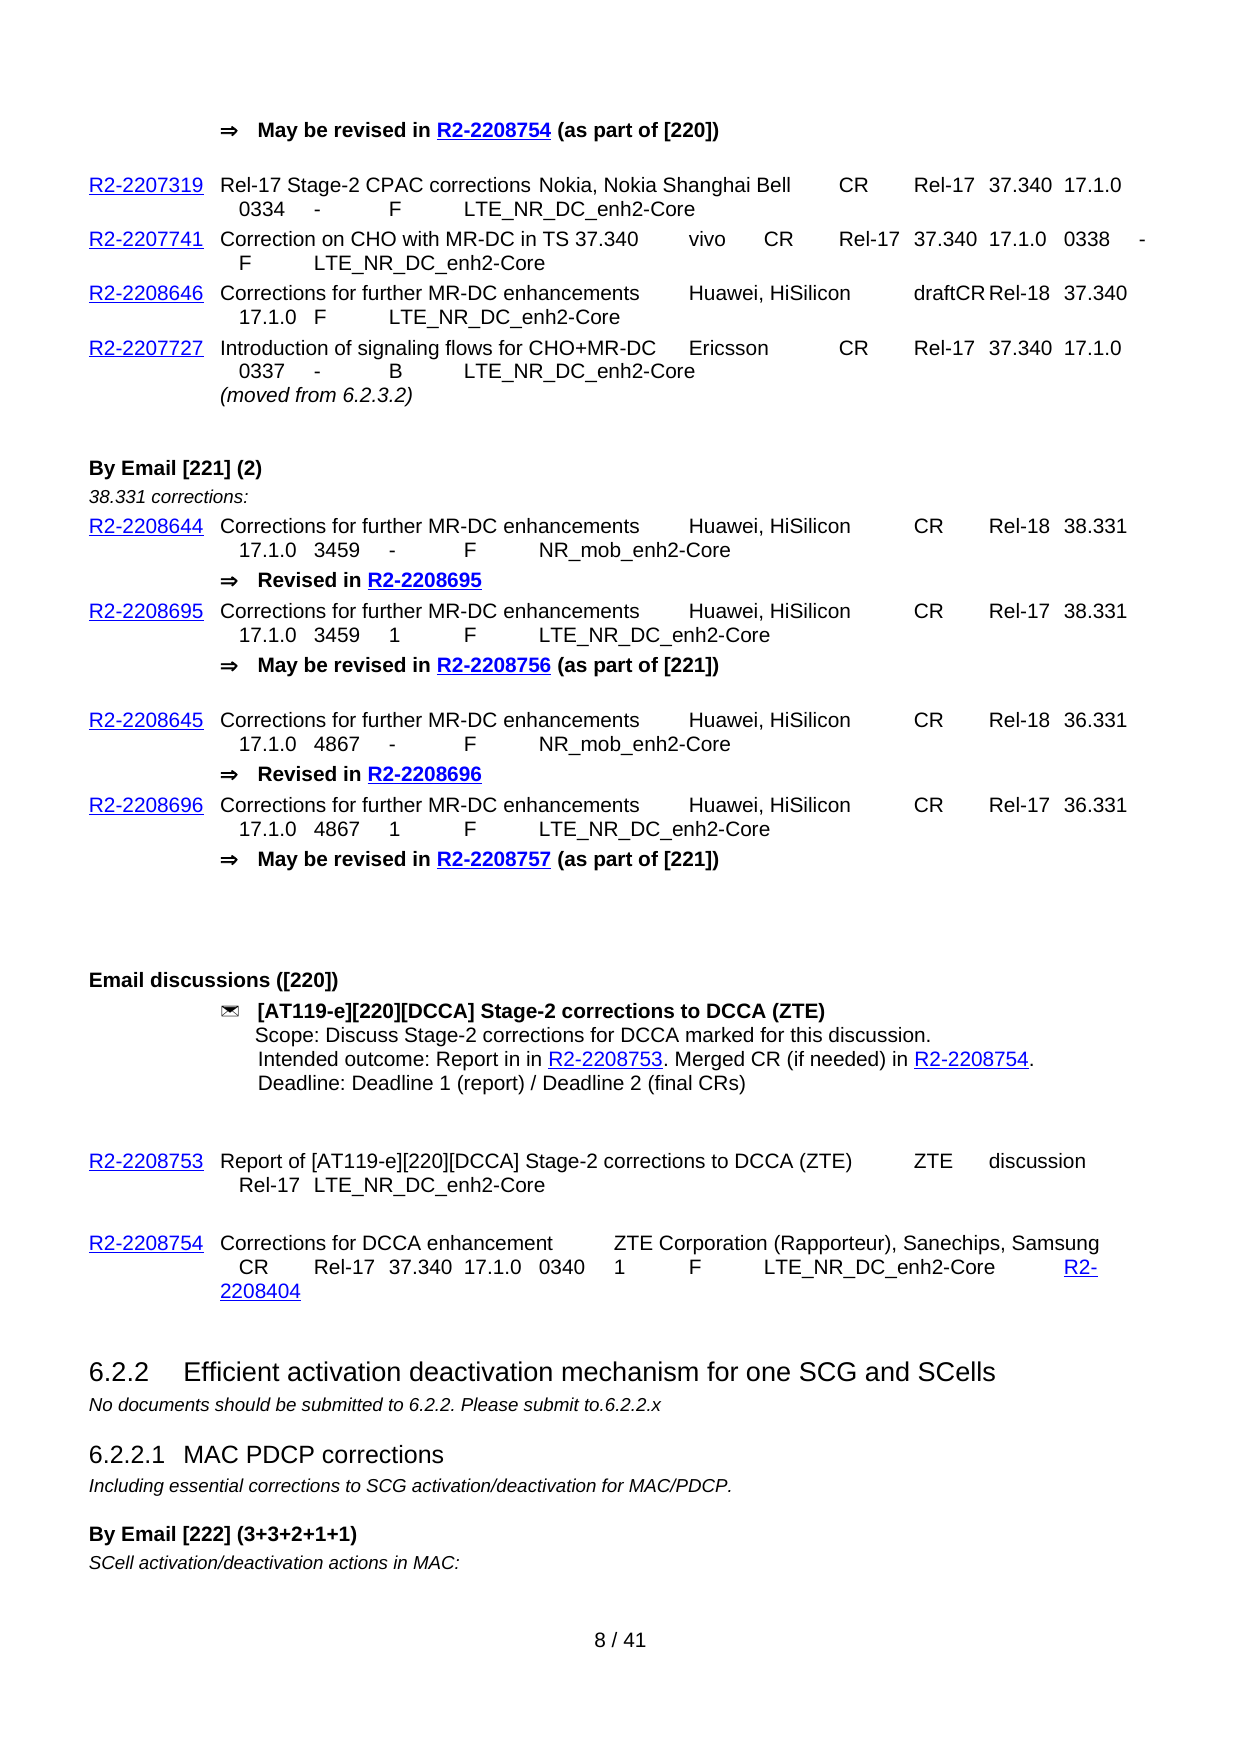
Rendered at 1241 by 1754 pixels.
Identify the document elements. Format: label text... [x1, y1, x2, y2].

text Deadline: Deadline 1 (report) / Deadline 2 (final CRs) [220, 1071, 1152, 1094]
text Intended outcome: Report in in R2-2208753. Merged CR (if needed) in R2-2208754. [220, 1047, 1152, 1071]
text SCell activation/deactivation actions in MAC: [89, 1552, 1152, 1573]
title R2-2207741 Correction on CHO with MR-DC in TS 37.340 vivo CR Rel-17 37.340 17.1.0 0338 - F LTE_NR_DC_enh2-Core [89, 227, 1152, 275]
text May be revised in R2-2208756 (as part of [221]) [220, 653, 1152, 678]
text (moved from 6.2.3.2) [220, 383, 1152, 407]
text By Email [222] (3+3+2+1+1) [89, 1522, 1152, 1546]
text By Email [221] (2) [89, 456, 1152, 480]
subtitle 6.2.2.1 MAC PDCP corrections [89, 1440, 1152, 1469]
text May be revised in R2-2208754 (as part of [220]) [220, 118, 1152, 143]
title R2-2208754 Corrections for DCCA enhancement ZTE Corporation (Rapporteur), Sanechips, Samsung CR Rel-17 37.340 17.1.0 0340 1 F LTE_NR_DC_enh2-Core R2-2208404 [89, 1231, 1152, 1303]
title R2-2208695 Corrections for further MR-DC enhancements Huawei, HiSilicon CR Rel-17 38.331 17.1.0 3459 1 F LTE_NR_DC_enh2-Core [89, 599, 1152, 647]
title R2-2208645 Corrections for further MR-DC enhancements Huawei, HiSilicon CR Rel-18 36.331 17.1.0 4867 - F NR_mob_enh2-Core [89, 708, 1152, 756]
text Revised in R2-2208695 [220, 568, 1152, 593]
text Revised in R2-2208696 [220, 762, 1152, 787]
text Including essential corrections to SCG activation/deactivation for MAC/PDCP. [89, 1475, 1152, 1497]
text Email discussions ([220]) [89, 968, 1152, 992]
text [AT119-e][220][DCCA] Stage-2 corrections to DCCA (ZTE) [220, 998, 1152, 1023]
title R2-2208696 Corrections for further MR-DC enhancements Huawei, HiSilicon CR Rel-17 36.331 17.1.0 4867 1 F LTE_NR_DC_enh2-Core [89, 793, 1152, 841]
text May be revised in R2-2208757 (as part of [221]) [220, 847, 1152, 871]
subtitle 6.2.2 Efficient activation deactivation mechanism for one SCG and SCells [89, 1356, 1152, 1387]
text No documents should be submitted to 6.2.2. Please submit to.6.2.2.x [89, 1393, 1152, 1415]
title R2-2208646 Corrections for further MR-DC enhancements Huawei, HiSilicon draftCR Rel-18 37.340 17.1.0 F LTE_NR_DC_enh2-Core [89, 281, 1152, 329]
text 38.331 corrections: [89, 486, 1152, 508]
title R2-2208644 Corrections for further MR-DC enhancements Huawei, HiSilicon CR Rel-18 38.331 17.1.0 3459 - F NR_mob_enh2-Core [89, 514, 1152, 562]
text Scope: Discuss Stage-2 corrections for DCCA marked for this discussion. [220, 1023, 1152, 1047]
title R2-2207727 Introduction of signaling flows for CHO+MR-DC Ericsson CR Rel-17 37.340 17.1.0 0337 - B LTE_NR_DC_enh2-Core [89, 335, 1152, 383]
title R2-2207319 Rel-17 Stage-2 CPAC corrections Nokia, Nokia Shanghai Bell CR Rel-17 37.340 17.1.0 0334 - F LTE_NR_DC_enh2-Core [89, 173, 1152, 221]
title R2-2208753 Report of [AT119-e][220][DCCA] Stage-2 corrections to DCCA (ZTE) ZTE discussion Rel-17 LTE_NR_DC_enh2-Core [89, 1149, 1152, 1197]
